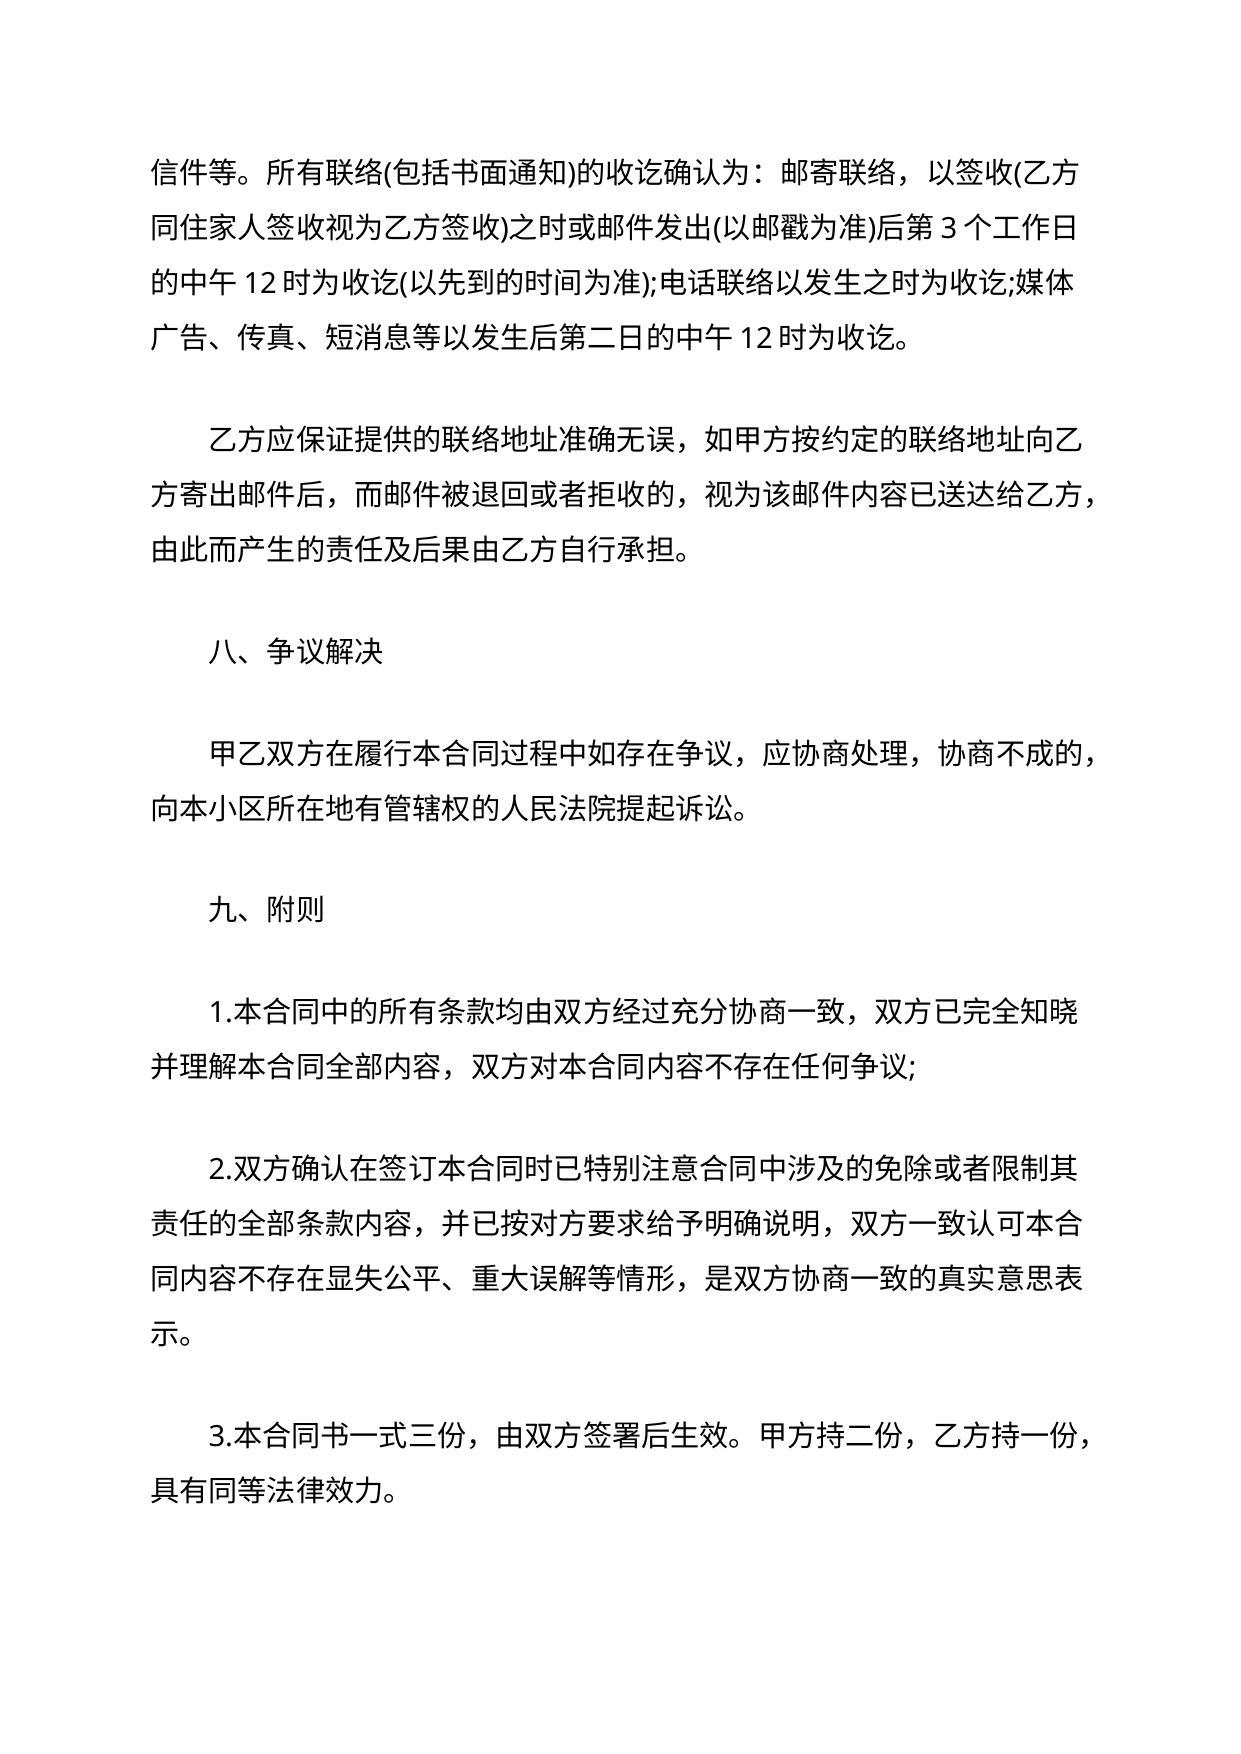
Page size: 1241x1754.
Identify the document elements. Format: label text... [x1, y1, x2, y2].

text 九、附则 [150, 887, 1090, 929]
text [150, 150, 1090, 357]
text 1.本合同中的所有条款均由双方经过充分协商一致，双方已完全知晓并理解本合同全部内容，双方对本合同内容不存在任何争议; [150, 989, 1090, 1086]
text 甲乙双方在履行本合同过程中如存在争议，应协商处理，协商不成的，向本小区所在地有管辖权的人民法院提起诉讼。 [150, 730, 1090, 827]
text 2.双方确认在签订本合同时已特别注意合同中涉及的免除或者限制其责任的全部条款内容，并已按对方要求给予明确说明，双方一致认可本合同内容不存在显失公平、重大误解等情形，是双方协商一致的真实意思表示。 [150, 1146, 1090, 1353]
text 乙方应保证提供的联络地址准确无误，如甲方按约定的联络地址向乙方寄出邮件后，而邮件被退回或者拒收的，视为该邮件内容已送达给乙方，由此而产生的责任及后果由乙方自行承担。 [150, 417, 1090, 569]
text 3.本合同书一式三份，由双方签署后生效。甲方持二份，乙方持一份，具有同等法律效力。 [150, 1412, 1090, 1509]
text 八、争议解决 [150, 628, 1090, 671]
